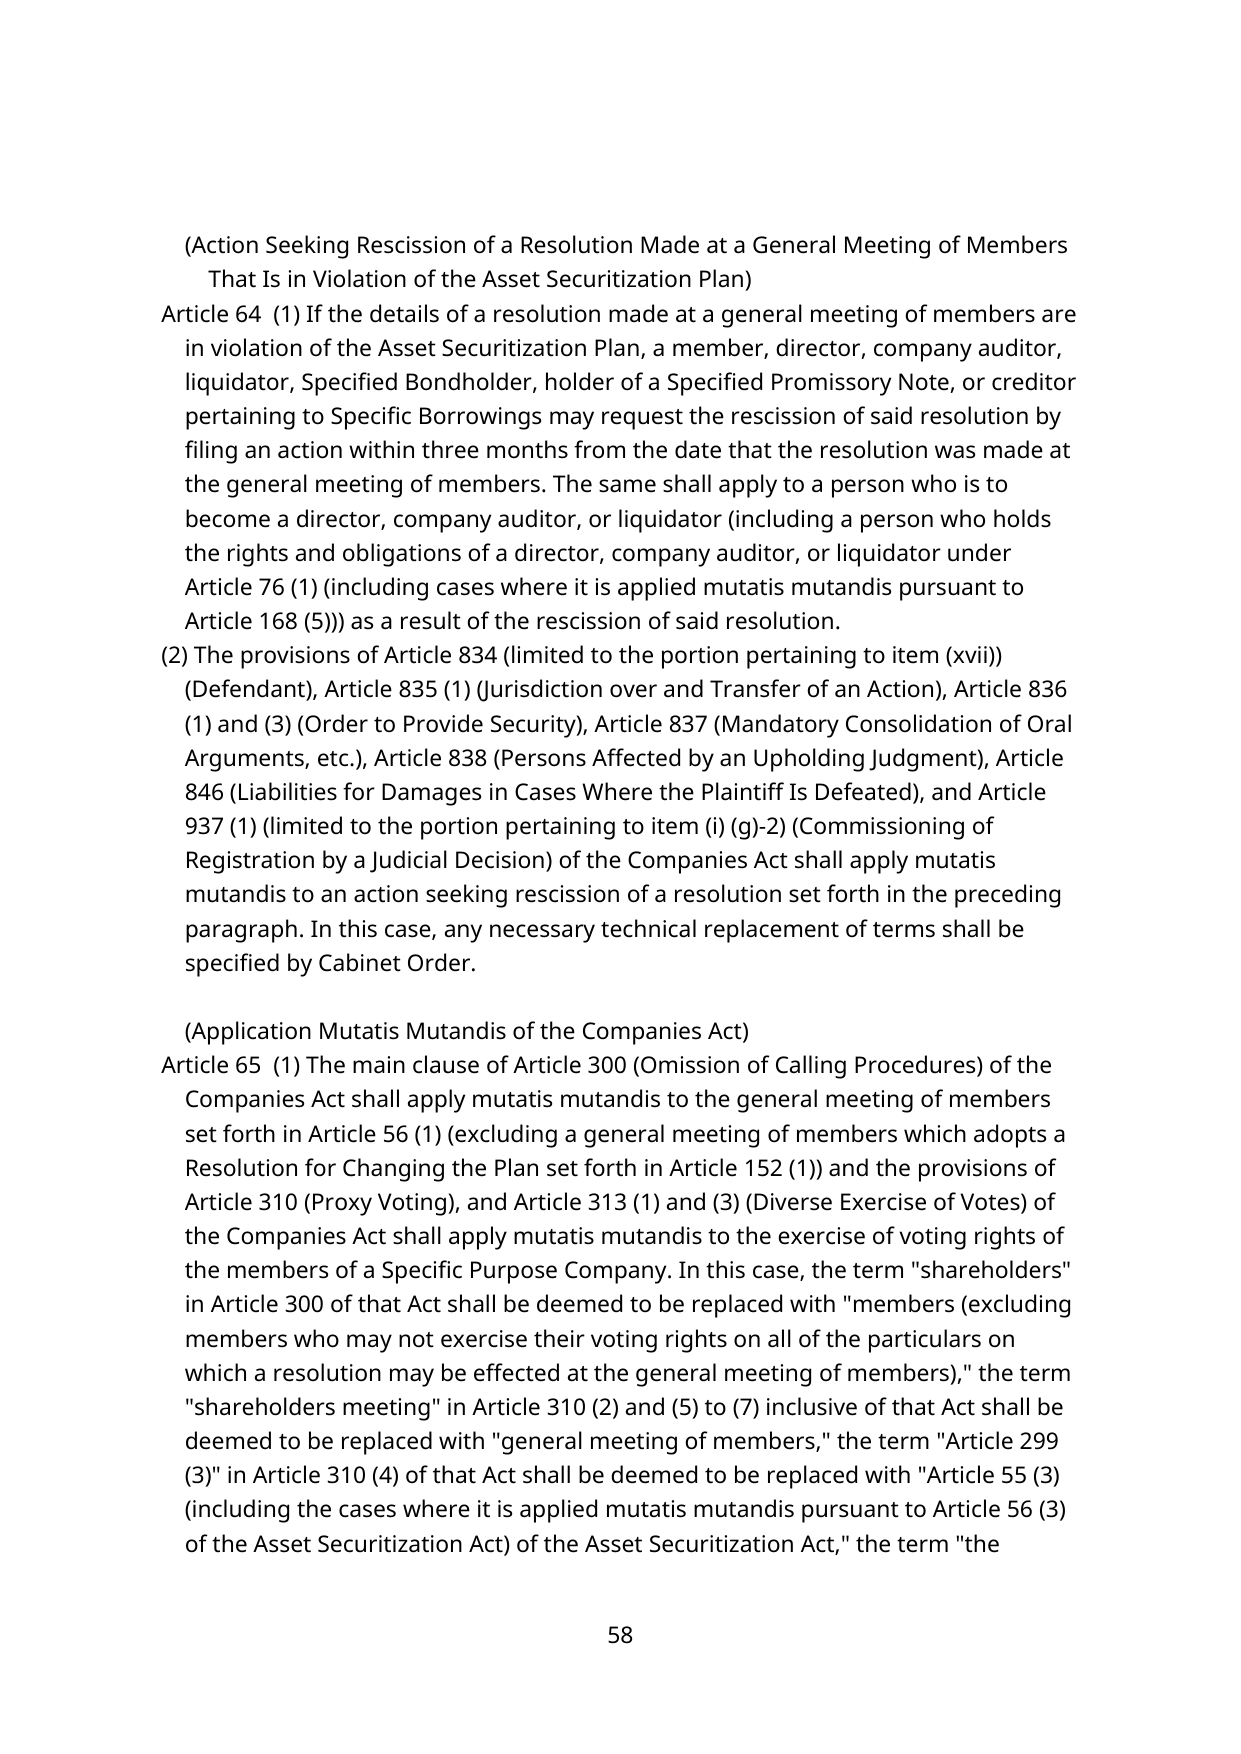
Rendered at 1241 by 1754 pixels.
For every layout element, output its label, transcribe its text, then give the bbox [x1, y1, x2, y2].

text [161, 1048, 1079, 1560]
text (Application Mutatis Mutandis of the Companies Act) [184, 1014, 1079, 1048]
text (Action Seeking Rescission of a Resolution Made at a General Meeting of Members That Is in Violation of the Asset Securitization Plan) [184, 228, 1079, 296]
text (2) The provisions of Article 834 (limited to the portion pertaining to item (xvii)) (Defendant), Article 835 (1) (Jurisdiction over and Transfer of an Action), Article 836 (1) and (3) (Order to Provide Security), Article 837 (Mandatory Consolidation of Oral Arguments, etc.), Article 838 (Persons Affected by an Upholding Judgment), Article 846 (Liabilities for Damages in Cases Where the Plaintiff Is Defeated), and Article 937 (1) (limited to the portion pertaining to item (i) (g)-2) (Commissioning of Registration by a Judicial Decision) of the Companies Act shall apply mutatis mutandis to an action seeking rescission of a resolution set forth in the preceding paragraph. In this case, any necessary technical replacement of terms shall be specified by Cabinet Order. [161, 638, 1079, 979]
text Article 64 (1) If the details of a resolution made at a general meeting of members are in violation of the Asset Securitization Plan, a member, director, company auditor, liquidator, Specified Bondholder, holder of a Specified Promissory Note, or creditor pertaining to Specific Borrowings may request the rescission of said resolution by filing an action within three months from the date that the resolution was made at the general meeting of members. The same shall apply to a person who is to become a director, company auditor, or liquidator (including a person who holds the rights and obligations of a director, company auditor, or liquidator under Article 76 (1) (including cases where it is applied mutatis mutandis pursuant to Article 168 (5))) as a result of the rescission of said resolution. [161, 296, 1079, 638]
